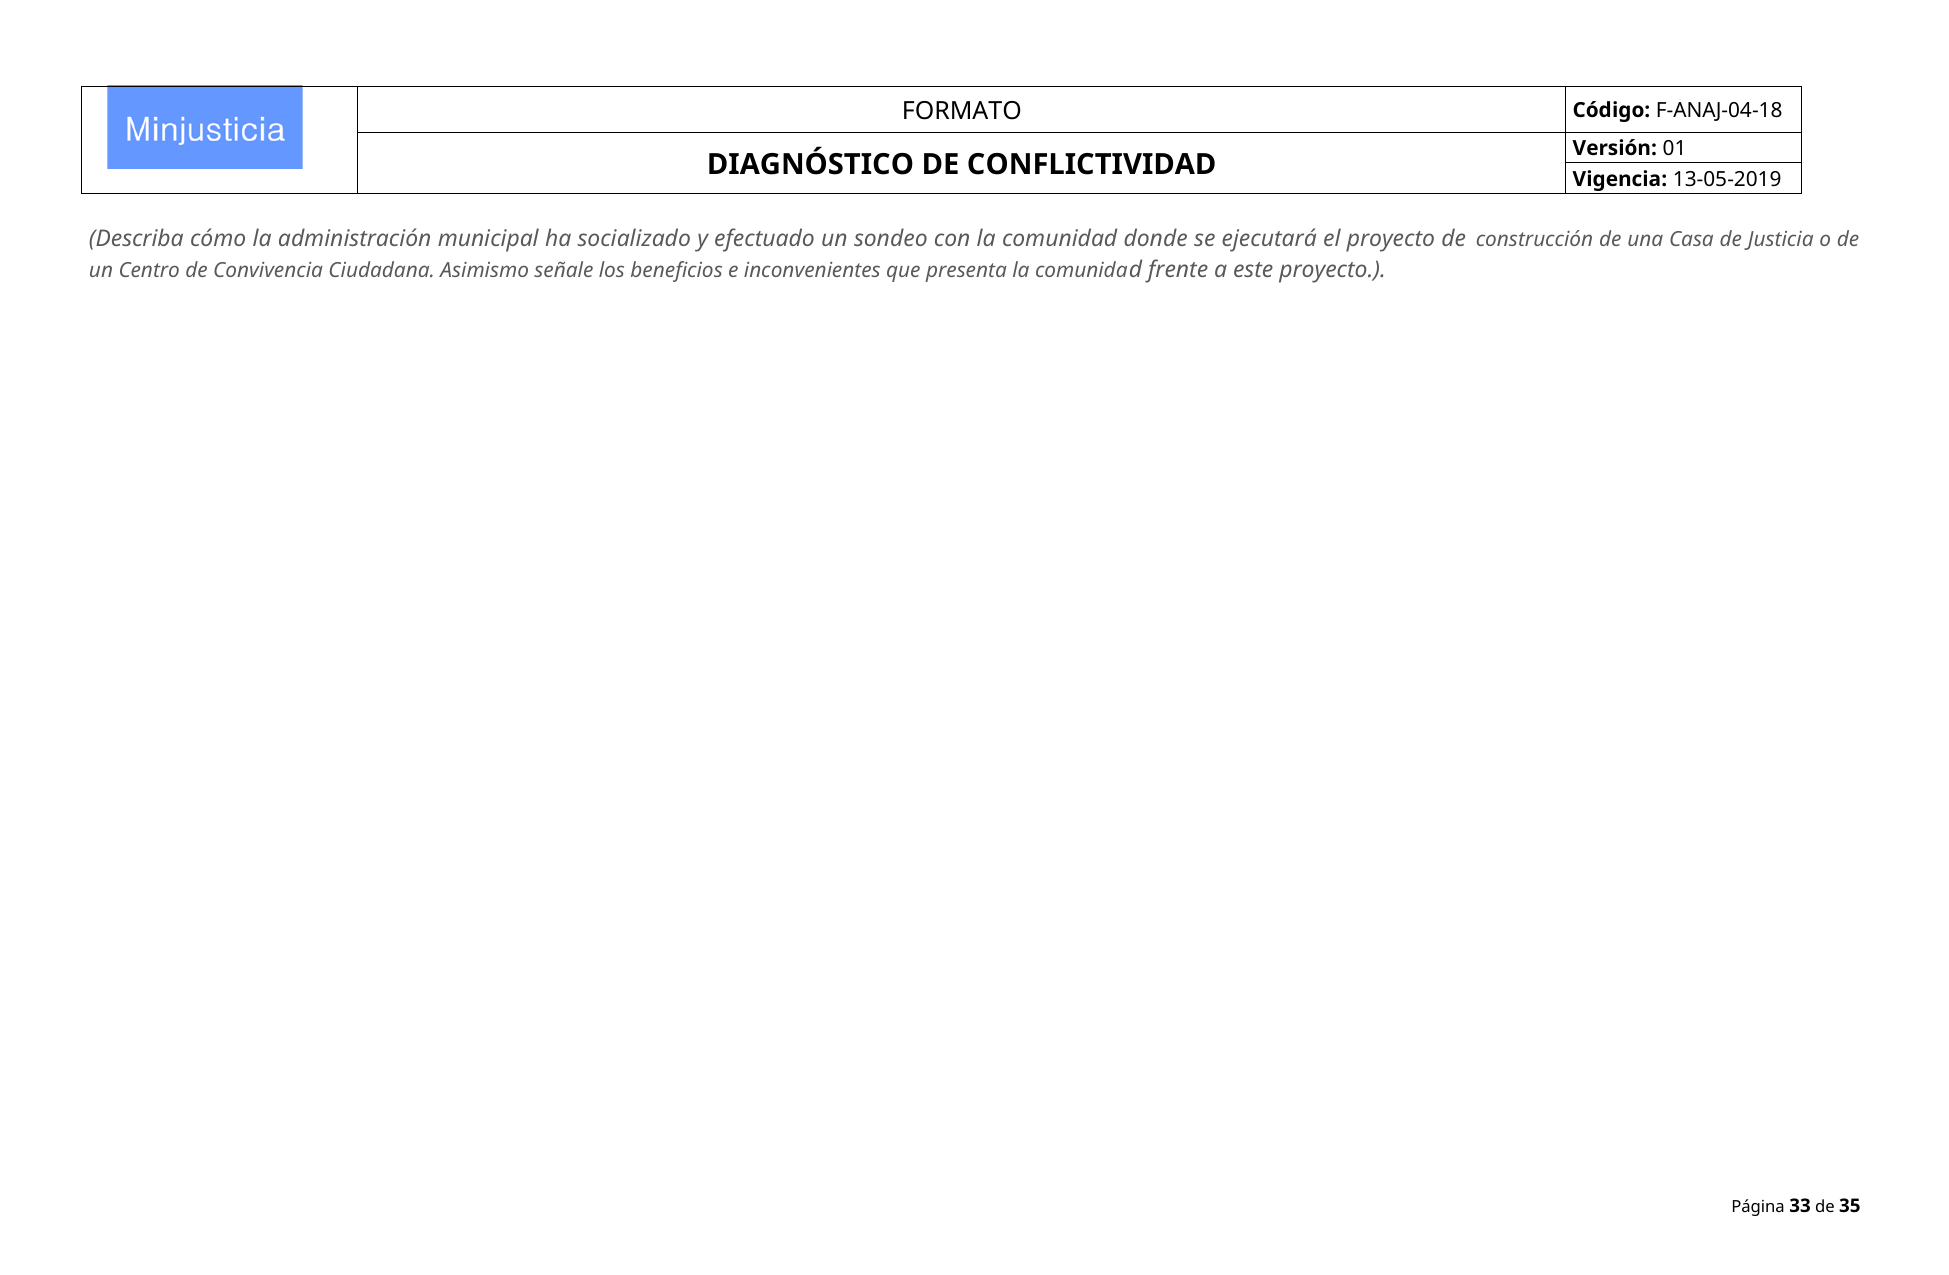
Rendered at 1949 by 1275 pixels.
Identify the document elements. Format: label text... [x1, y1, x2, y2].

picture [107, 87, 303, 169]
text (Describa cómo la administración municipal ha socializado y efectuado un sondeo con la comunidad donde se ejecutará el proyecto de construcción de una Casa de Justicia o de un Centro de Convivencia Ciudadana. Asimismo señale los beneficios e inconvenientes que presenta la comunidad frente a este proyecto.). [89, 222, 1860, 284]
